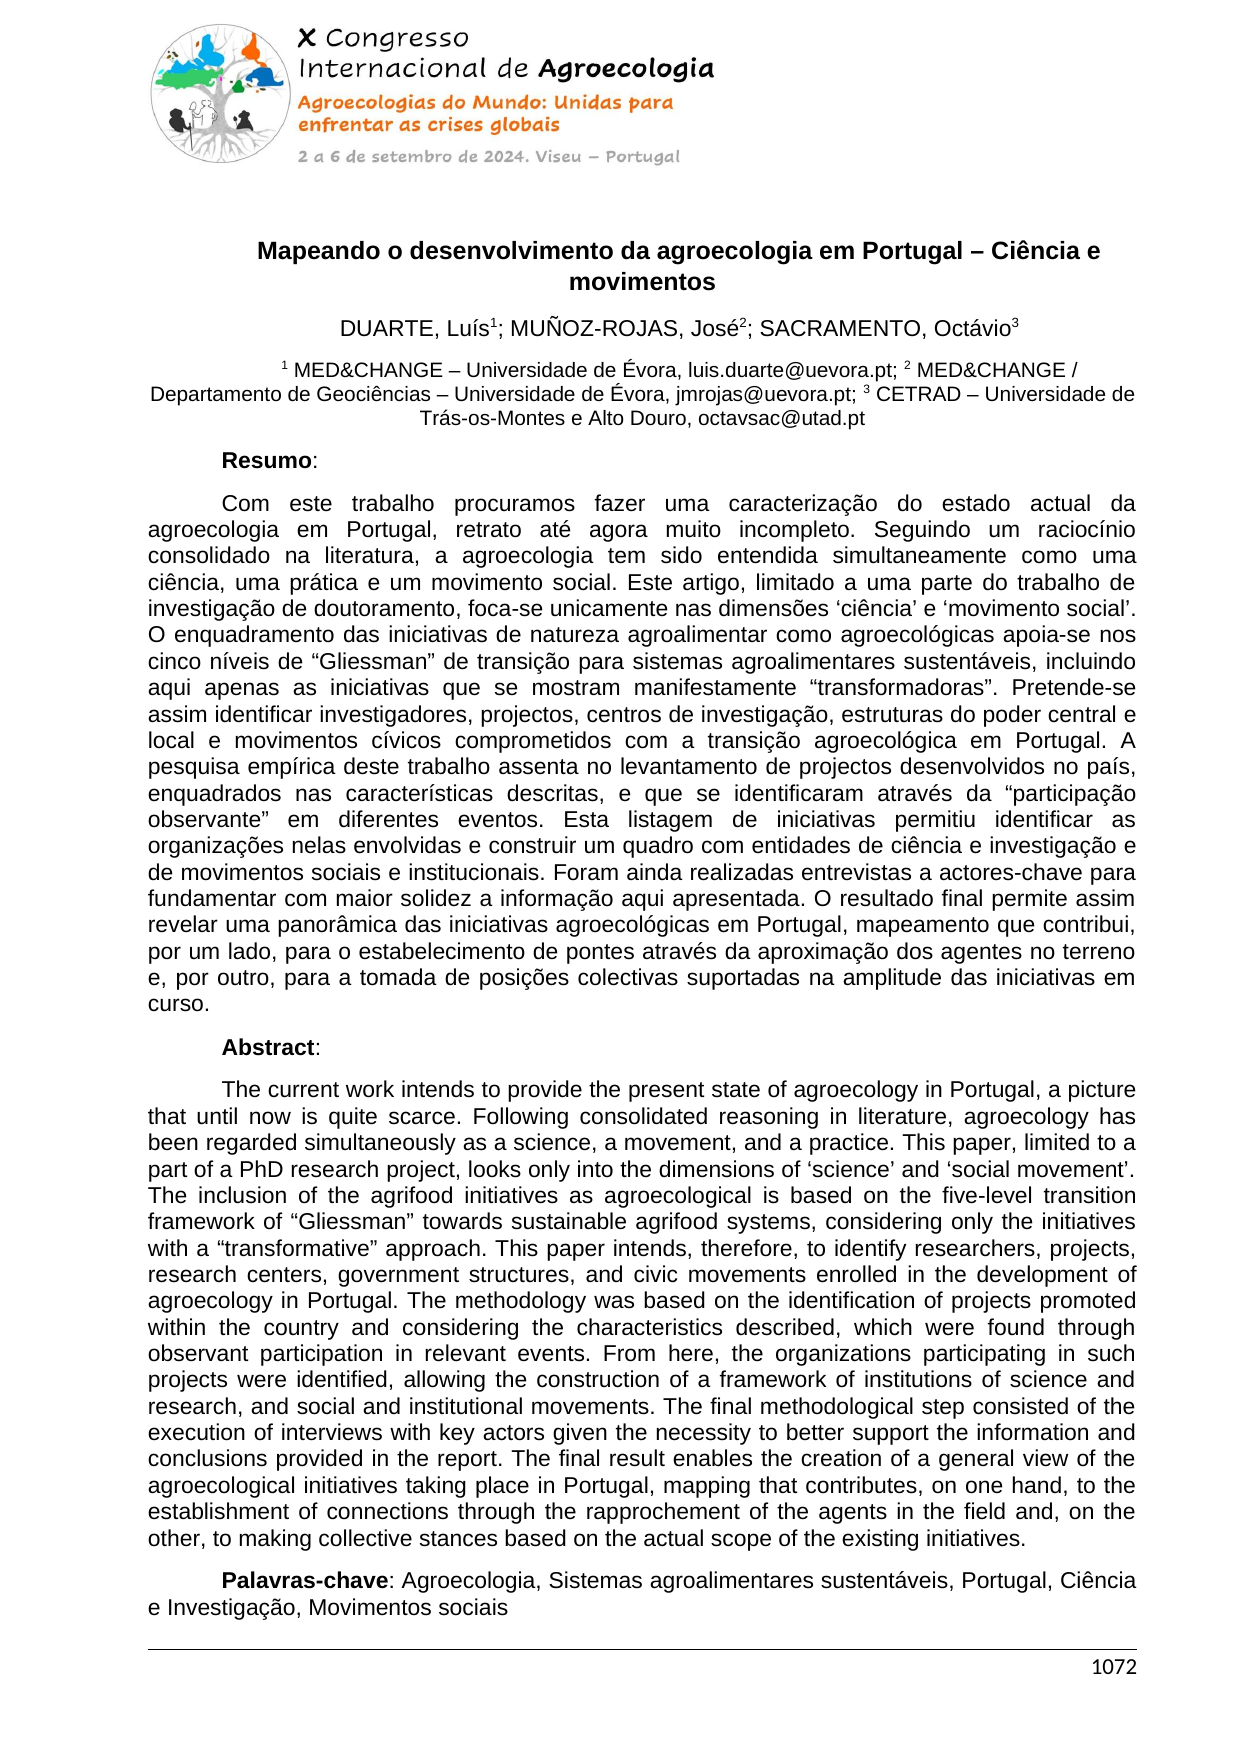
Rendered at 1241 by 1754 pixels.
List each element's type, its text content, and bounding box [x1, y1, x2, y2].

list Mapeando o desenvolvimento da agroecologia em Portugal – Ciência e movimentos [148, 236, 1137, 296]
list Palavras-chave: Agroecologia, Sistemas agroalimentares sustentáveis, Portugal, Ciência e Investigação, Movimentos sociais [148, 1567, 1137, 1620]
list Resumo: [148, 447, 1137, 473]
list The current work intends to provide the present state of agroecology in Portugal, a picture that until now is quite scarce. Following consolidated reasoning in literature, agroecology has been regarded simultaneously as a science, a movement, and a practice. This paper, limited to a part of a PhD research project, looks only into the dimensions of ‘science’ and ‘social movement’. The inclusion of the agrifood initiatives as agroecological is based on the five-level transition framework of “Gliessman” towards sustainable agrifood systems, considering only the initiatives with a “transformative” approach. This paper intends, therefore, to identify researchers, projects, research centers, government structures, and civic movements enrolled in the development of agroecology in Portugal. The methodology was based on the identification of projects promoted within the country and considering the characteristics described, which were found through observant participation in relevant events. From here, the organizations participating in such projects were identified, allowing the construction of a framework of institutions of science and research, and social and institutional movements. The final methodological step consisted of the execution of interviews with key actors given the necessity to better support the information and conclusions provided in the report. The final result enables the creation of a general view of the agroecological initiatives taking place in Portugal, mapping that contributes, on one hand, to the establishment of connections through the rapprochement of the agents in the field and, on the other, to making collective stances based on the actual scope of the existing initiatives. [148, 1076, 1137, 1551]
picture [147, 15, 740, 176]
list Abstract: [148, 1033, 1137, 1060]
list Com este trabalho procuramos fazer uma caracterização do estado actual da agroecologia em Portugal, retrato até agora muito incompleto. Seguindo um raciocínio consolidado na literatura, a agroecologia tem sido entendida simultaneamente como uma ciência, uma prática e um movimento social. Este artigo, limitado a uma parte do trabalho de investigação de doutoramento, foca-se unicamente nas dimensões ‘ciência’ e ‘movimento social’. O enquadramento das iniciativas de natureza agroalimentar como agroecológicas apoia-se nos cinco níveis de “Gliessman” de transição para sistemas agroalimentares sustentáveis, incluindo aqui apenas as iniciativas que se mostram manifestamente “transformadoras”. Pretende-se assim identificar investigadores, projectos, centros de investigação, estruturas do poder central e local e movimentos cívicos comprometidos com a transição agroecológica em Portugal. A pesquisa empírica deste trabalho assenta no levantamento de projectos desenvolvidos no país, enquadrados nas características descritas, e que se identificaram através da “participação observante” em diferentes eventos. Esta listagem de iniciativas permitiu identificar as organizações nelas envolvidas e construir um quadro com entidades de ciência e investigação e de movimentos sociais e institucionais. Foram ainda realizadas entrevistas a actores-chave para fundamentar com maior solidez a informação aqui apresentada. O resultado final permite assim revelar uma panorâmica das iniciativas agroecológicas em Portugal, mapeamento que contribui, por um lado, para o estabelecimento de pontes através da aproximação dos agentes no terreno e, por outro, para a tomada de posições colectivas suportadas na amplitude das iniciativas em curso. [148, 490, 1137, 1017]
list 1 MED&CHANGE – Universidade de Évora, luis.duarte@uevora.pt; 2 MED&CHANGE / Departamento de Geociências – Universidade de Évora, jmrojas@uevora.pt; 3 CETRAD – Universidade de Trás-os-Montes e Alto Douro, octavsac@utad.pt [148, 358, 1137, 430]
list DUARTE, Luís1; MUÑOZ-ROJAS, José2; SACRAMENTO, Octávio3 [148, 315, 1137, 341]
